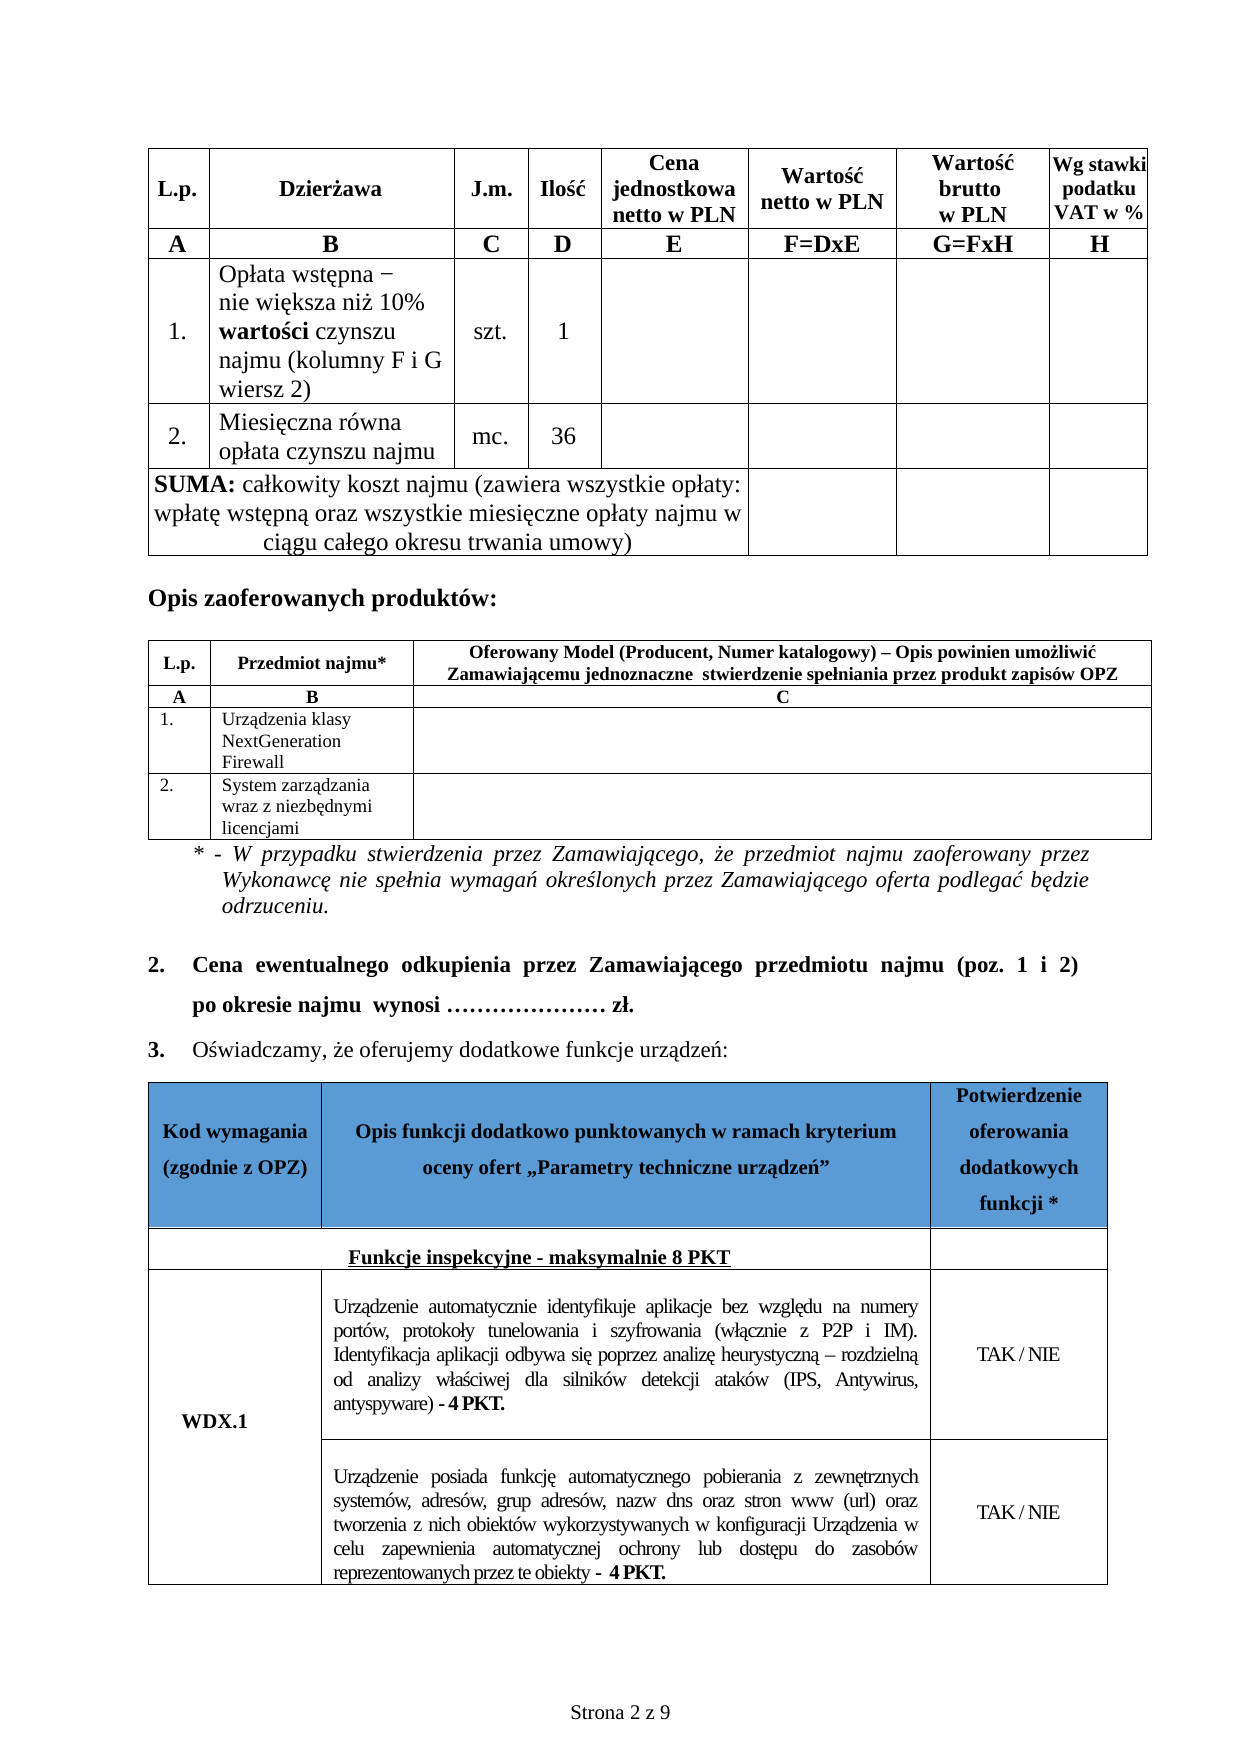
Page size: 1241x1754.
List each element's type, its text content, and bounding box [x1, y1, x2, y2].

table_cell SUMA: całkowity koszt najmu (zawiera wszystkie opłaty: wpłatę wstępną oraz wszystkie miesięczne opłaty najmu w ciągu całego okresu trwania umowy) [149, 469, 748, 555]
table_cell A [149, 229, 209, 258]
table_cell [414, 708, 1151, 773]
table_cell C [414, 686, 1151, 707]
table_cell F=DxE [749, 229, 896, 258]
table_cell H [1050, 229, 1147, 258]
table_cell [1050, 469, 1147, 555]
table_cell G=FxH [897, 229, 1049, 258]
table_header Cena jednostkowa netto w PLN [602, 149, 748, 228]
table_cell [414, 774, 1151, 838]
table_cell 1 [529, 259, 601, 402]
table_cell Miesięczna równa opłata czynszu najmu [210, 404, 454, 468]
table_header L.p. [149, 149, 209, 228]
table_cell Urządzenia klasy NextGeneration Firewall [211, 708, 413, 773]
table_cell 1. [149, 708, 210, 773]
table_cell D [529, 229, 601, 258]
table_cell Funkcje inspekcyjne - maksymalnie 8 PKT [149, 1229, 930, 1269]
table_cell [897, 404, 1049, 468]
table_cell E [602, 229, 748, 258]
table_cell [897, 259, 1049, 402]
table_cell B [210, 229, 454, 258]
text Opis zaoferowanych produktów: [148, 583, 1092, 612]
table_cell [931, 1229, 1107, 1269]
table_cell szt. [455, 259, 528, 402]
table_cell Opłata wstępna − nie większa niż 10% wartości czynszu najmu (kolumny F i G wiersz 2) [210, 259, 454, 402]
table_header Opis funkcji dodatkowo punktowanych w ramach kryterium oceny ofert „Parametry techniczne urządzeń” [322, 1083, 930, 1227]
table_cell Urządzenie automatycznie identyfikuje aplikacje bez względu na numery portów, protokoły tunelowania i szyfrowania (włącznie z P2P i IM). Identyfikacja aplikacji odbywa się poprzez analizę heurystyczną – rozdzielną od analizy właściwej dla silników detekcji ataków (IPS, Antywirus, antyspyware) - 4 PKT. [322, 1270, 930, 1439]
table_cell Urządzenie posiada funkcję automatycznego pobierania z zewnętrznych systemów, adresów, grup adresów, nazw dns oraz stron www (url) oraz tworzenia z nich obiektów wykorzystywanych w konfiguracji Urządzenia w celu zapewnienia automatycznej ochrony lub dostępu do zasobów reprezentowanych przez te obiekty - 4 PKT. [322, 1440, 930, 1584]
table_cell [1050, 259, 1147, 402]
table_header Przedmiot najmu* [211, 641, 413, 684]
table_header Dzierżawa [210, 149, 454, 228]
table_cell [602, 404, 748, 468]
table_cell TAK / NIE [931, 1270, 1107, 1439]
table_header Wartość netto w PLN [749, 149, 896, 228]
table_cell B [211, 686, 413, 707]
table_cell mc. [455, 404, 528, 468]
list Oświadczamy, że oferujemy dodatkowe funkcje urządzeń: [148, 1036, 1092, 1063]
table_cell [749, 259, 896, 402]
table_header Oferowany Model (Producent, Numer katalogowy) – Opis powinien umożliwić Zamawiającemu jednoznaczne stwierdzenie spełniania przez produkt zapisów OPZ [414, 641, 1151, 684]
table_cell [602, 259, 748, 402]
table_cell System zarządzania wraz z niezbędnymi licencjami [211, 774, 413, 838]
table_header Ilość [529, 149, 601, 228]
table_header L.p. [149, 641, 210, 684]
table_cell 2. [149, 404, 209, 468]
table_header Wartość brutto w PLN [897, 149, 1049, 228]
table_cell [749, 404, 896, 468]
table_cell [897, 469, 1049, 555]
table_header Kod wymagania (zgodnie z OPZ) [149, 1083, 321, 1227]
table_cell [749, 469, 896, 555]
table_cell 2. [149, 774, 210, 838]
table_header Potwierdzenie oferowania dodatkowych funkcji * [931, 1083, 1107, 1227]
table_header Wg stawki podatku VAT w % [1050, 149, 1147, 228]
table_cell 1. [149, 259, 209, 402]
table_cell TAK / NIE [931, 1440, 1107, 1584]
table_cell 36 [529, 404, 601, 468]
table_cell WDX.1 [149, 1270, 321, 1584]
table_header J.m. [455, 149, 528, 228]
table_cell [1050, 404, 1147, 468]
table_cell C [455, 229, 528, 258]
text * - W przypadku stwierdzenia przez Zamawiającego, że przedmiot najmu zaoferowany przez Wykonawcę nie spełnia wymagań określonych przez Zamawiającego oferta podlegać będzie odrzuceniu. [192, 840, 1092, 919]
table_cell A [149, 686, 210, 707]
list Cena ewentualnego odkupienia przez Zamawiającego przedmiotu najmu (poz. 1 i 2) po okresie najmu wynosi ………………… zł. [148, 951, 1092, 1017]
